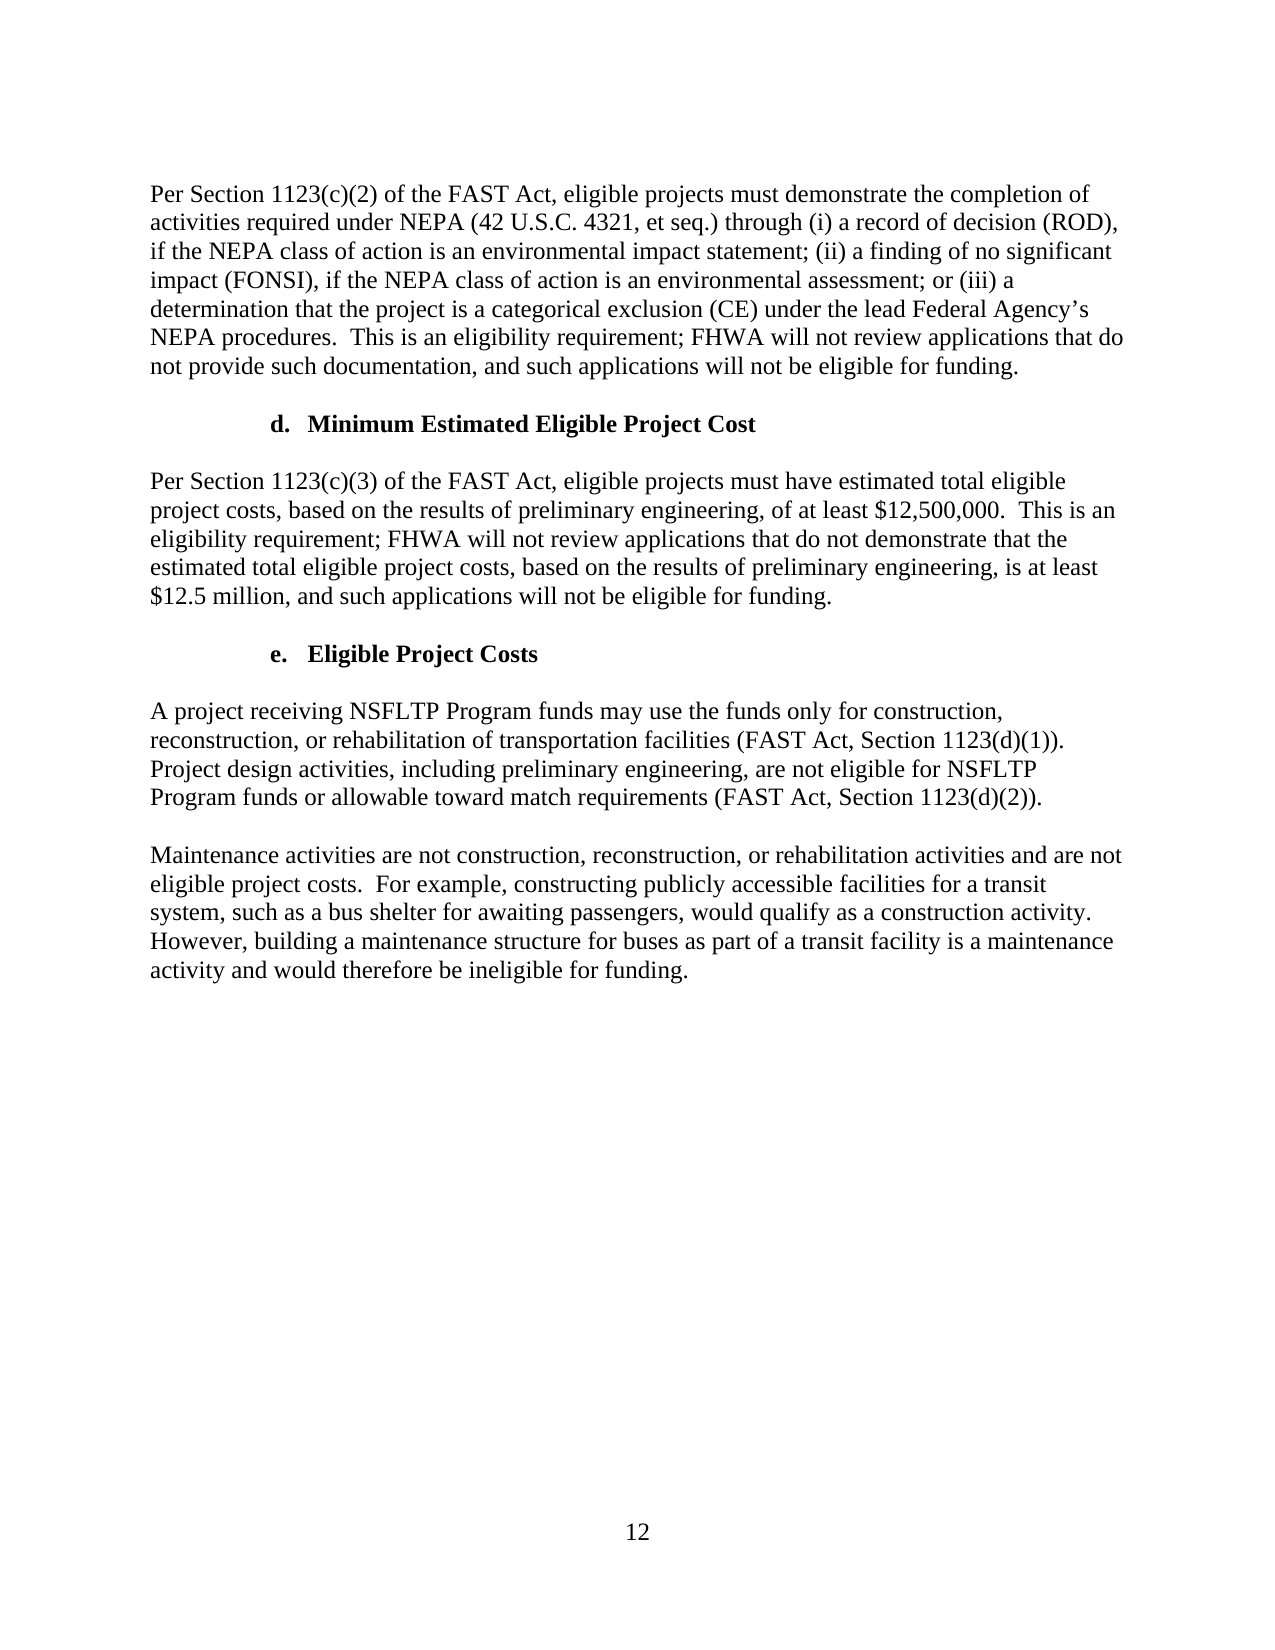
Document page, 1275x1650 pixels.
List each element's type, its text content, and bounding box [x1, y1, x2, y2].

list Eligible Project Costs [270, 639, 1125, 667]
list Minimum Estimated Eligible Project Cost [270, 409, 1125, 437]
text A project receiving NSFLTP Program funds may use the funds only for construction, reconstruction, or rehabilitation of transportation facilities (FAST Act, Section 1123(d)(1)). Project design activities, including preliminary engineering, are not eligible for NSFLTP Program funds or allowable toward match requirements (FAST Act, Section 1123(d)(2)). [150, 696, 1125, 811]
text Per Section 1123(c)(3) of the FAST Act, eligible projects must have estimated total eligible project costs, based on the results of preliminary engineering, of at least $12,500,000. This is an eligibility requirement; FHWA will not review applications that do not demonstrate that the estimated total eligible project costs, based on the results of preliminary engineering, is at least $12.5 million, and such applications will not be eligible for funding. [150, 466, 1125, 610]
text Maintenance activities are not construction, reconstruction, or rehabilitation activities and are not eligible project costs. For example, constructing publicly accessible facilities for a transit system, such as a bus shelter for awaiting passengers, would qualify as a construction activity. However, building a maintenance structure for buses as part of a transit facility is a maintenance activity and would therefore be ineligible for funding. [150, 840, 1125, 984]
text Per Section 1123(c)(2) of the FAST Act, eligible projects must demonstrate the completion of activities required under NEPA (42 U.S.C. 4321, et seq.) through (i) a record of decision (ROD), if the NEPA class of action is an environmental impact statement; (ii) a finding of no significant impact (FONSI), if the NEPA class of action is an environmental assessment; or (iii) a determination that the project is a categorical exclusion (CE) under the lead Federal Agency’s NEPA procedures. This is an eligibility requirement; FHWA will not review applications that do not provide such documentation, and such applications will not be eligible for funding. [150, 179, 1125, 380]
